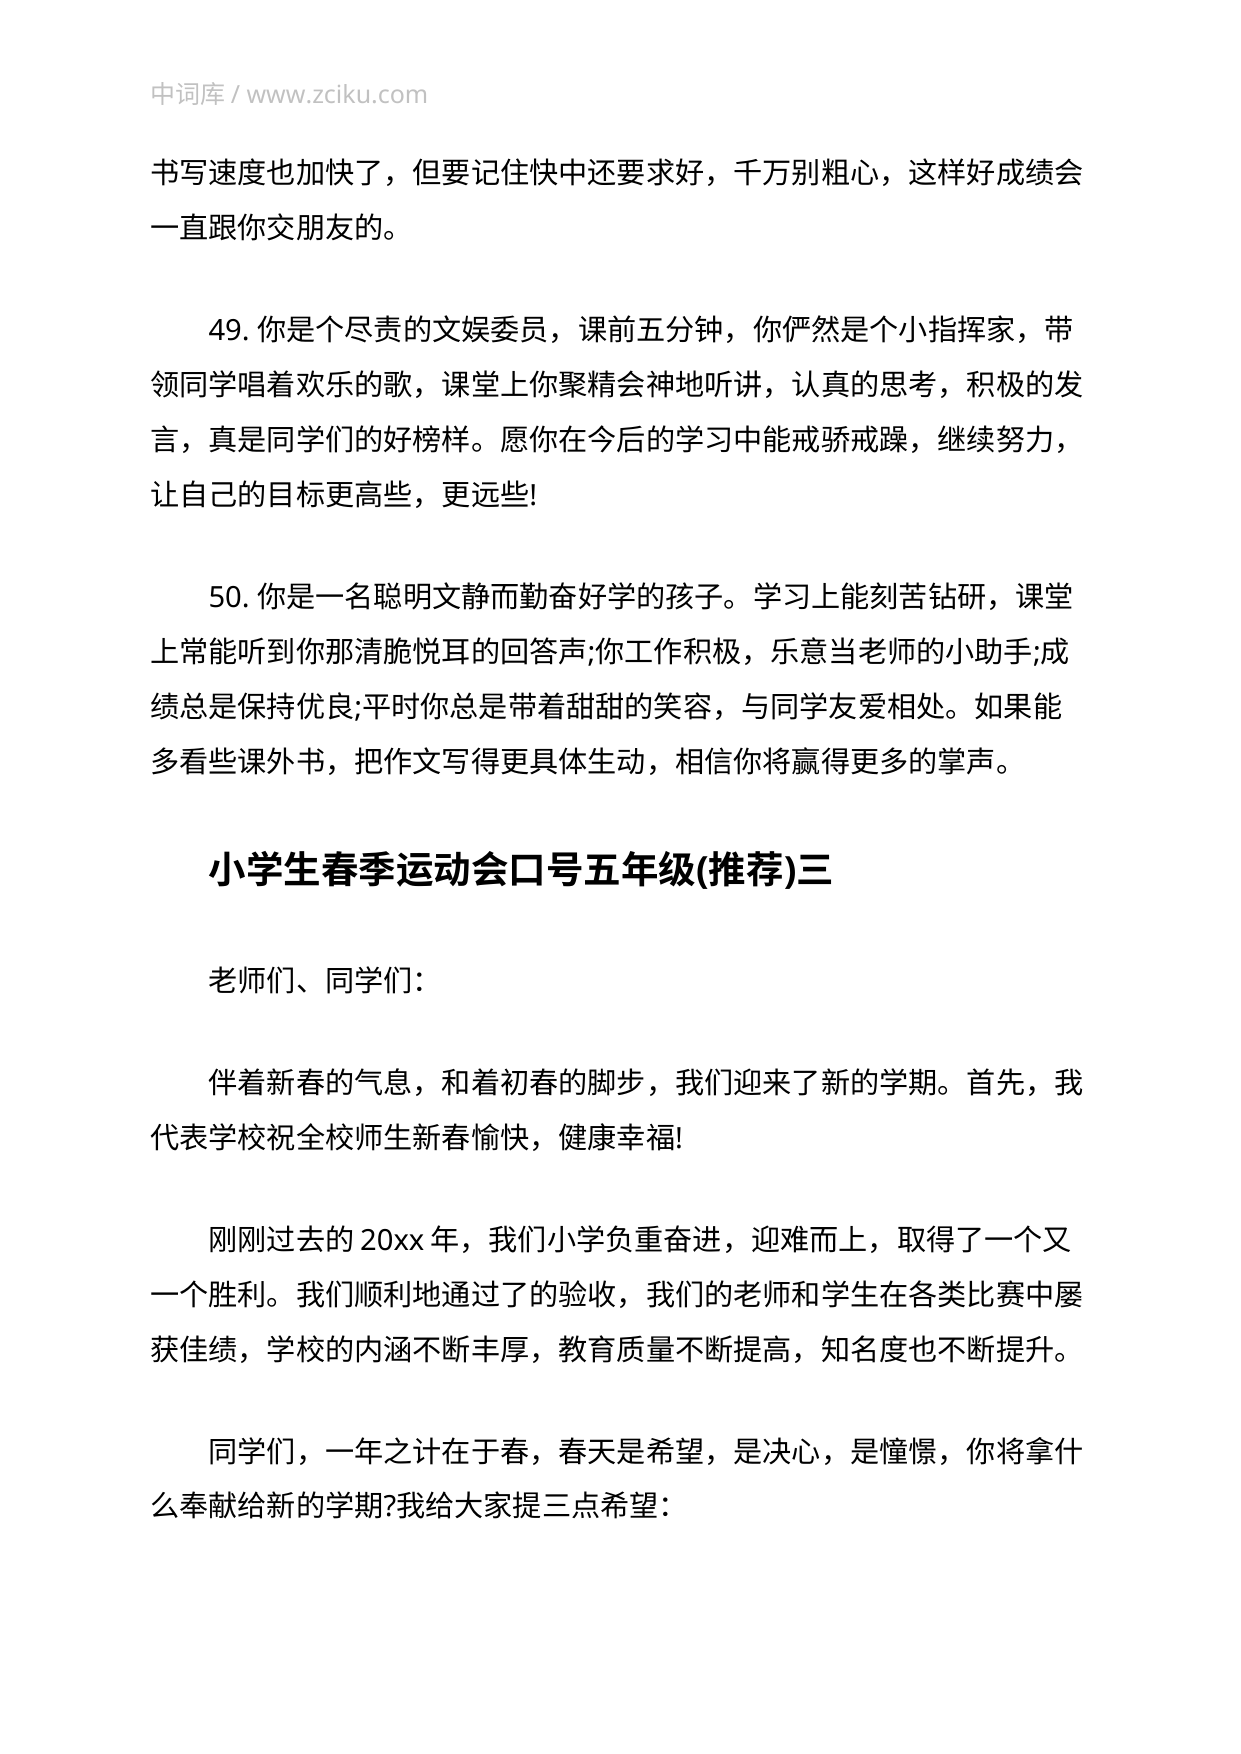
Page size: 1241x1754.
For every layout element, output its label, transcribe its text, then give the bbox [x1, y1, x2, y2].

text 刚刚过去的20xx年，我们小学负重奋进，迎难而上，取得了一个又一个胜利。我们顺利地通过了的验收，我们的老师和学生在各类比赛中屡获佳绩，学校的内涵不断丰厚，教育质量不断提高，知名度也不断提升。 [150, 1216, 1090, 1369]
text 50. 你是一名聪明文静而勤奋好学的孩子。学习上能刻苦钻研，课堂上常能听到你那清脆悦耳的回答声;你工作积极，乐意当老师的小助手;成绩总是保持优良;平时你总是带着甜甜的笑容，与同学友爱相处。如果能多看些课外书，把作文写得更具体生动，相信你将赢得更多的掌声。 [150, 573, 1090, 781]
text 老师们、同学们： [150, 958, 1090, 1000]
text 小学生春季运动会口号五年级(推荐)三 [150, 840, 1090, 895]
text 伴着新春的气息，和着初春的脚步，我们迎来了新的学期。首先，我代表学校祝全校师生新春愉快，健康幸福! [150, 1059, 1090, 1157]
text 同学们，一年之计在于春，春天是希望，是决心，是憧憬，你将拿什么奉献给新的学期?我给大家提三点希望： [150, 1428, 1090, 1525]
text 49. 你是个尽责的文娱委员，课前五分钟，你俨然是个小指挥家，带领同学唱着欢乐的歌，课堂上你聚精会神地听讲，认真的思考，积极的发言，真是同学们的好榜样。愿你在今后的学习中能戒骄戒躁，继续努力，让自己的目标更高些，更远些! [150, 307, 1090, 514]
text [150, 150, 1090, 247]
